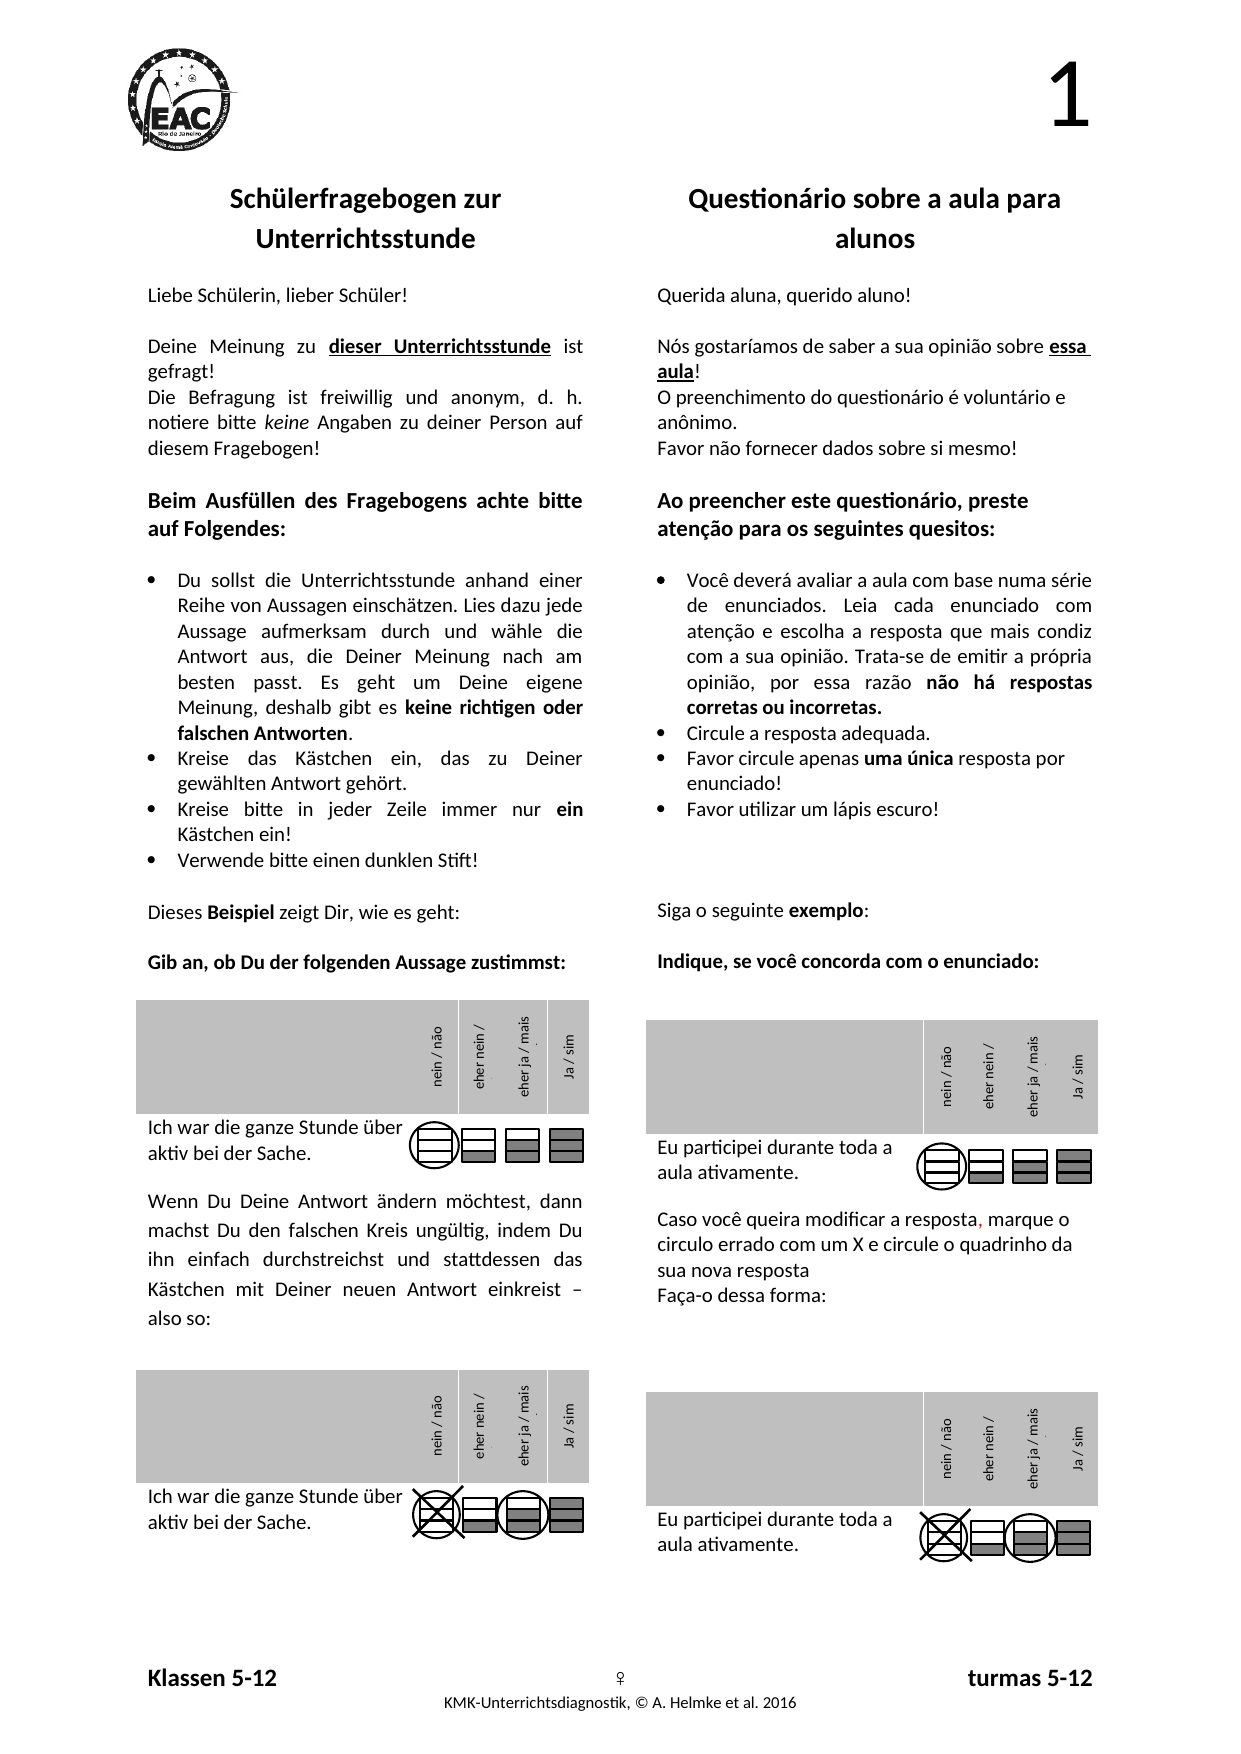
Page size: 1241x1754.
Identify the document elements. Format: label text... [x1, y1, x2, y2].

table_cell [459, 1484, 503, 1532]
table_cell [419, 1130, 451, 1139]
text Indique, se você concorda com o enunciado: [657, 948, 1092, 974]
table_cell [924, 1134, 968, 1163]
table_cell [414, 1114, 458, 1134]
table_header eher nein / mais para não [968, 1392, 1012, 1506]
table_header eher ja / mais para sim [1012, 1392, 1057, 1506]
list Kreise das Kästchen ein, das zu Deiner gewählten Antwort gehört. [148, 745, 583, 796]
table_cell [459, 1114, 503, 1174]
table_cell [421, 1500, 429, 1508]
text Querida aluna, querido aluno! [657, 282, 1092, 308]
table_cell [968, 1506, 1012, 1566]
table_cell [962, 1515, 968, 1530]
table_cell [934, 1522, 954, 1531]
text Liebe Schülerin, lieber Schüler! [148, 282, 583, 308]
table_cell [419, 1141, 451, 1150]
table_header eher ja / mais para sim [503, 1000, 547, 1114]
table_cell [419, 1152, 451, 1161]
table_cell [548, 1484, 589, 1543]
table_cell [1057, 1506, 1098, 1566]
table_header [136, 1370, 414, 1483]
table_cell [932, 1516, 956, 1520]
table_cell [503, 1114, 547, 1174]
table_header eher nein / mais para não [968, 1020, 1012, 1134]
table_cell [422, 1522, 452, 1531]
table_cell [952, 1523, 960, 1531]
text Siga o seguinte exemplo: [657, 898, 1092, 923]
table_header nein / não [924, 1392, 968, 1506]
table_header [646, 1020, 923, 1134]
table_header nein / não [924, 1020, 968, 1134]
table_cell [427, 1499, 447, 1508]
list Circule a resposta adequada. [657, 720, 1092, 745]
table_cell [968, 1134, 1012, 1193]
table_header eher ja / mais para sim [503, 1370, 547, 1483]
table_header eher ja / mais para sim [1012, 1020, 1057, 1134]
table_cell [541, 1501, 547, 1529]
table_cell [924, 1170, 968, 1193]
table_cell [1012, 1506, 1057, 1529]
table_cell [929, 1524, 937, 1531]
table_cell [1012, 1547, 1057, 1566]
text Die Befragung ist freiwillig und anonym, d. h. notiere bitte keine Angaben zu deiner Person auf diesem Fragebogen! [148, 384, 583, 460]
list Du sollst die Unterrichtsstunde anhand einer Reihe von Aussagen einschätzen. Lies dazu jede Aussage aufmerksam durch und wähle die Antwort aus, die Deiner Meinung nach am besten passt. Es geht um Deine eigene Meinung, deshalb gibt es keine richtigen oder falschen Antworten. [148, 567, 583, 745]
text Beim Ausfüllen des Fragebogens achte bitte auf Folgendes: [148, 486, 583, 542]
table_cell Ich war die ganze Stunde über aktiv bei der Sache. [136, 1114, 414, 1174]
text Dieses Beispiel zeigt Dir, wie es geht: [148, 899, 583, 925]
text Faça-o dessa forma: [657, 1282, 1092, 1308]
table_cell Eu participei durante toda a aula ativamente. [646, 1134, 923, 1193]
table_header eher nein / mais para não [459, 1370, 503, 1483]
table_cell [924, 1555, 968, 1566]
table_cell [508, 1499, 539, 1508]
list Kreise bitte in jeder Zeile immer nur ein Kästchen ein! [148, 796, 583, 847]
text Gib an, ob Du der folgenden Aussage zustimmst: [148, 949, 583, 975]
table_header Ja / sim [548, 1000, 589, 1114]
table_cell [421, 1510, 434, 1519]
table_cell [1048, 1524, 1054, 1552]
text Favor não fornecer dados sobre si mesmo! [657, 435, 1092, 460]
table_cell [503, 1528, 547, 1543]
list Favor circule apenas uma única resposta por enunciado! [657, 745, 1092, 796]
table_cell [548, 1114, 589, 1174]
text Ao preencher este questionário, preste atenção para os seguintes quesitos: [657, 486, 1092, 542]
table_cell [453, 1134, 457, 1157]
table_cell [960, 1155, 965, 1178]
table_cell [929, 1545, 960, 1554]
table_cell Ich war die ganze Stunde über aktiv bei der Sache. [136, 1484, 414, 1543]
text Schülerfragebogen zur Unterrichtsstunde [148, 180, 583, 256]
list Verwende bitte einen dunklen Stift! [148, 847, 583, 872]
table_cell [1057, 1134, 1098, 1193]
text Deine Meinung zu dieser Unterrichtsstunde ist gefragt! [148, 333, 583, 384]
picture [126, 47, 244, 152]
text O preenchimento do questionário é voluntário e anônimo. [657, 384, 1092, 435]
text Caso você queira modificar a resposta, marque o circulo errado com um X e circule o quadrinho da sua nova resposta [657, 1206, 1092, 1282]
table_header [136, 1000, 414, 1114]
table_cell [414, 1157, 458, 1174]
table_cell [459, 1526, 503, 1543]
table_cell [414, 1532, 458, 1543]
table_cell [445, 1501, 452, 1508]
table_header Ja / sim [548, 1370, 589, 1483]
table_header nein / não [414, 1000, 458, 1114]
table_header Ja / sim [1057, 1020, 1098, 1134]
table_cell [415, 1503, 419, 1527]
table_cell [425, 1493, 448, 1497]
table_cell [948, 1533, 960, 1543]
table_cell [926, 1163, 958, 1171]
text Wenn Du Deine Antwort ändern möchtest, dann machst Du den falschen Kreis ungültig, indem Du ihn einfach durchstreichst und stattdessen das Kästchen mit Deiner neuen Antwort einkreist – also so: [148, 1188, 583, 1330]
table_cell [1012, 1134, 1057, 1193]
table_cell [440, 1510, 452, 1519]
table_cell [1015, 1522, 1046, 1531]
table_cell [503, 1484, 547, 1502]
table_cell [414, 1484, 458, 1494]
table_cell [929, 1533, 941, 1543]
table_cell [454, 1503, 458, 1526]
table_header Ja / sim [1057, 1392, 1098, 1506]
table_header nein / não [414, 1370, 458, 1483]
list Favor utilizar um lápis escuro! [657, 796, 1092, 821]
table_header [646, 1392, 923, 1506]
table_cell [924, 1506, 968, 1517]
table_header eher nein / mais para não [459, 1000, 503, 1114]
table_cell [940, 1538, 949, 1543]
text Nós gostaríamos de saber a sua opinião sobre essa aula! [657, 333, 1092, 384]
text Questionário sobre a aula para alunos [657, 180, 1092, 256]
table_cell Eu participei durante toda a aula ativamente. [646, 1506, 923, 1566]
list Você deverá avaliar a aula com base numa série de enunciados. Leia cada enunciado com atenção e escolha a resposta que mais condiz com a sua opinião. Trata-se de emitir a própria opinião, por essa razão não há respostas corretas ou incorretas. [657, 567, 1092, 720]
